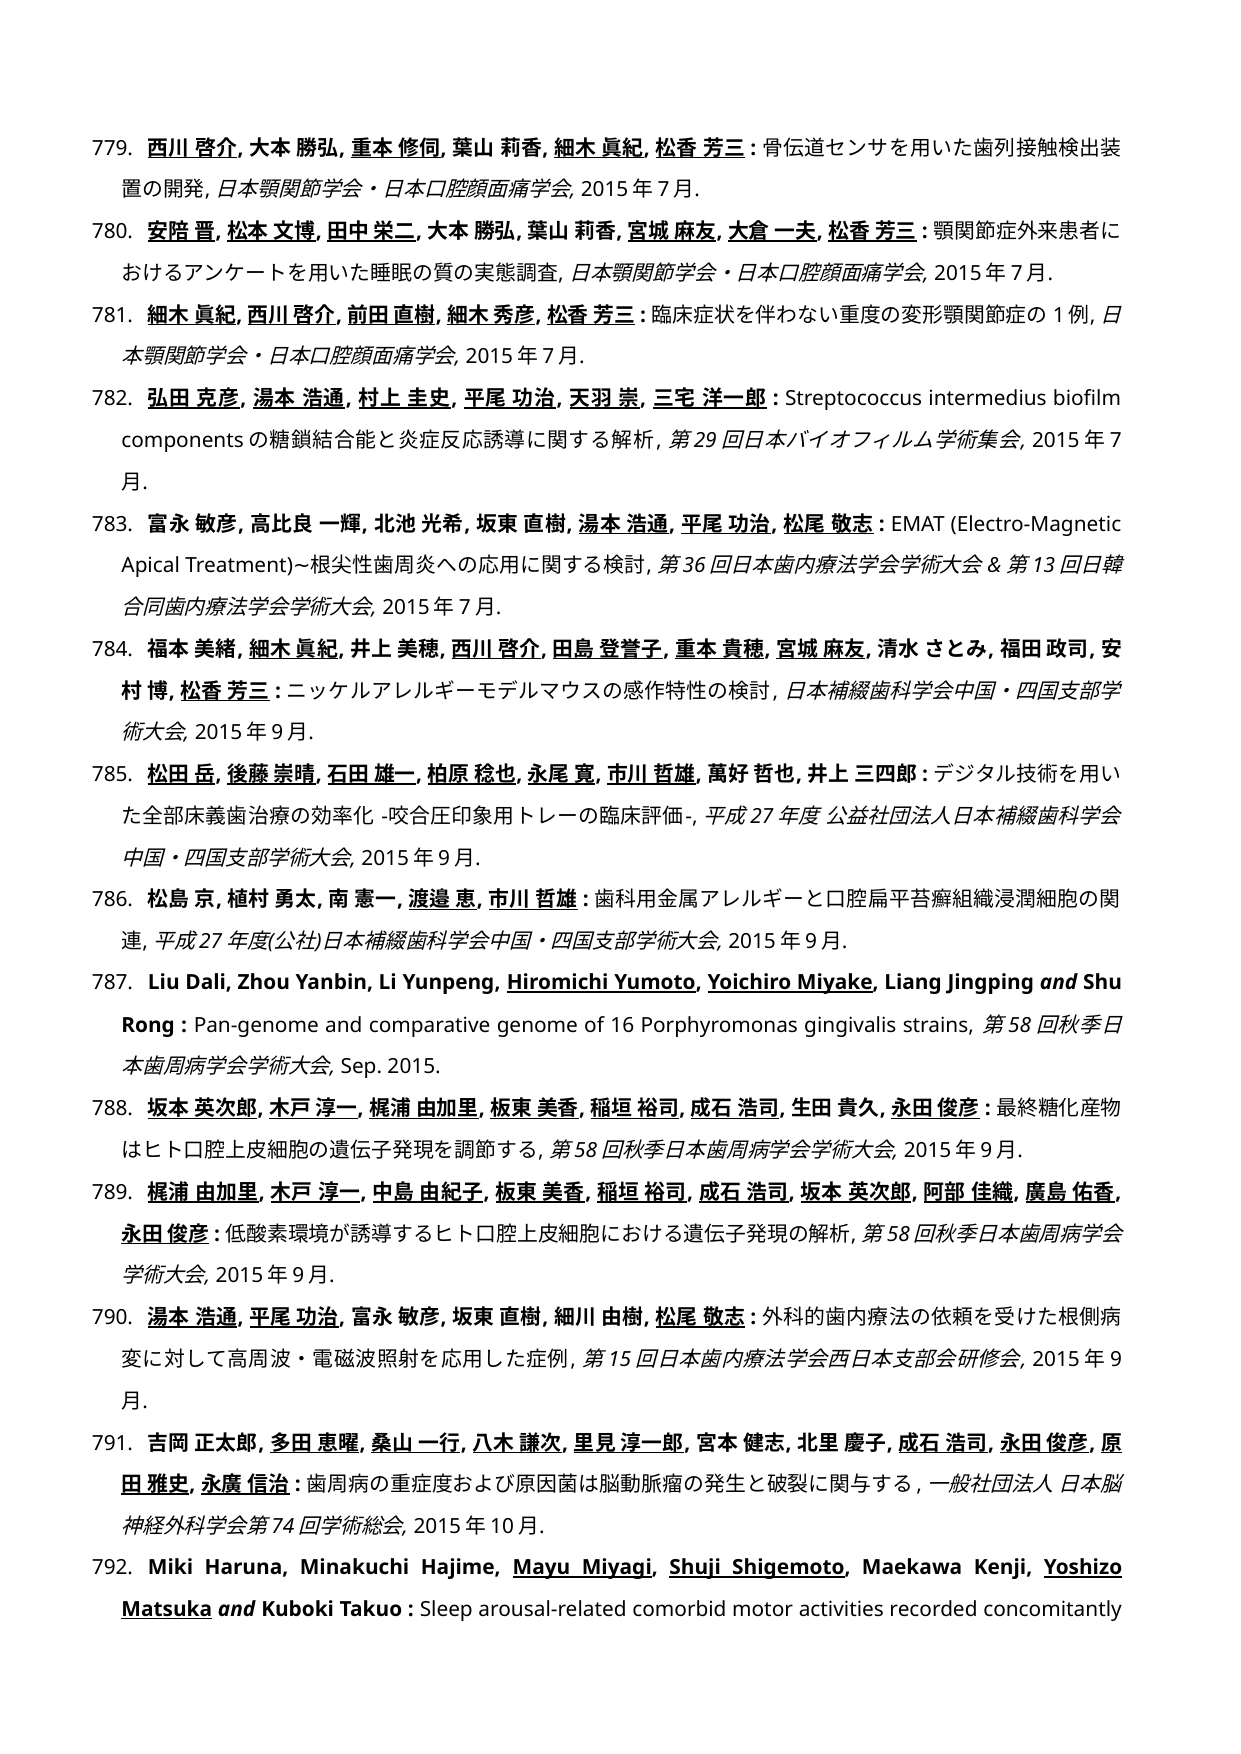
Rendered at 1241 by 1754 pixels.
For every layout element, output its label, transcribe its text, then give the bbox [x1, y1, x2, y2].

list 安陪 晋, 松本 文博, 田中 栄二, 大本 勝弘, 葉山 莉香, 宮城 麻友, 大倉 一夫, 松香 芳三 : 顎関節症外来患者におけるアンケートを用いた睡眠の質の実態調査, 日本顎関節学会・日本口腔顔面痛学会, 2015年7月. [92, 209, 1122, 292]
list 松島 京, 植村 勇太, 南 憲一, 渡邉 恵, 市川 哲雄 : 歯科用金属アレルギーと口腔扁平苔癬組織浸潤細胞の関連, 平成27年度(公社)日本補綴歯科学会中国・四国支部学術大会, 2015年9月. [92, 877, 1122, 961]
list Liu Dali, Zhou Yanbin, Li Yunpeng, Hiromichi Yumoto, Yoichiro Miyake, Liang Jingping and Shu Rong : Pan-genome and comparative genome of 16 Porphyromonas gingivalis strains, 第58回秋季日本歯周病学会学術大会, Sep. 2015. [92, 961, 1122, 1086]
list 吉岡 正太郎, 多田 恵曜, 桑山 一行, 八木 謙次, 里見 淳一郎, 宮本 健志, 北里 慶子, 成石 浩司, 永田 俊彦, 原田 雅史, 永廣 信治 : 歯周病の重症度および原因菌は脳動脈瘤の発生と破裂に関与する, 一般社団法人 日本脳神経外科学会第74回学術総会, 2015年10月. [92, 1420, 1122, 1545]
list 湯本 浩通, 平尾 功治, 富永 敏彦, 坂東 直樹, 細川 由樹, 松尾 敬志 : 外科的歯内療法の依頼を受けた根側病変に対して高周波・電磁波照射を応用した症例, 第15回日本歯内療法学会西日本支部会研修会, 2015年9月. [92, 1295, 1122, 1420]
list 坂本 英次郎, 木戸 淳一, 梶浦 由加里, 板東 美香, 稲垣 裕司, 成石 浩司, 生田 貴久, 永田 俊彦 : 最終糖化産物はヒト口腔上皮細胞の遺伝子発現を調節する, 第58回秋季日本歯周病学会学術大会, 2015年9月. [92, 1086, 1122, 1169]
list 富永 敏彦, 高比良 一輝, 北池 光希, 坂東 直樹, 湯本 浩通, 平尾 功治, 松尾 敬志 : EMAT (Electro-Magnetic Apical Treatment)∼根尖性歯周炎への応用に関する検討, 第36回日本歯内療法学会学術大会 & 第13回日韓合同歯内療法学会学術大会, 2015年7月. [92, 501, 1122, 626]
list 福本 美緒, 細木 眞紀, 井上 美穂, 西川 啓介, 田島 登誉子, 重本 貴穂, 宮城 麻友, 清水 さとみ, 福田 政司, 安村 博, 松香 芳三 : ニッケルアレルギーモデルマウスの感作特性の検討, 日本補綴歯科学会中国・四国支部学術大会, 2015年9月. [92, 626, 1122, 752]
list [92, 1545, 1122, 1629]
list 弘田 克彦, 湯本 浩通, 村上 圭史, 平尾 功治, 天羽 崇, 三宅 洋一郎 : Streptococcus intermedius biofilm componentsの糖鎖結合能と炎症反応誘導に関する解析, 第29回日本バイオフィルム学術集会, 2015年7月. [92, 376, 1122, 501]
list 松田 岳, 後藤 崇晴, 石田 雄一, 柏原 稔也, 永尾 寛, 市川 哲雄, 萬好 哲也, 井上 三四郎 : デジタル技術を用いた全部床義歯治療の効率化 -咬合圧印象用トレーの臨床評価-, 平成27年度 公益社団法人日本補綴歯科学会中国・四国支部学術大会, 2015年9月. [92, 752, 1122, 877]
list 西川 啓介, 大本 勝弘, 重本 修伺, 葉山 莉香, 細木 眞紀, 松香 芳三 : 骨伝道センサを用いた歯列接触検出装置の開発, 日本顎関節学会・日本口腔顔面痛学会, 2015年7月. [92, 125, 1122, 209]
list 細木 眞紀, 西川 啓介, 前田 直樹, 細木 秀彦, 松香 芳三 : 臨床症状を伴わない重度の変形顎関節症の1例, 日本顎関節学会・日本口腔顔面痛学会, 2015年7月. [92, 292, 1122, 376]
list 梶浦 由加里, 木戸 淳一, 中島 由紀子, 板東 美香, 稲垣 裕司, 成石 浩司, 坂本 英次郎, 阿部 佳織, 廣島 佑香, 永田 俊彦 : 低酸素環境が誘導するヒト口腔上皮細胞における遺伝子発現の解析, 第58回秋季日本歯周病学会学術大会, 2015年9月. [92, 1169, 1122, 1295]
